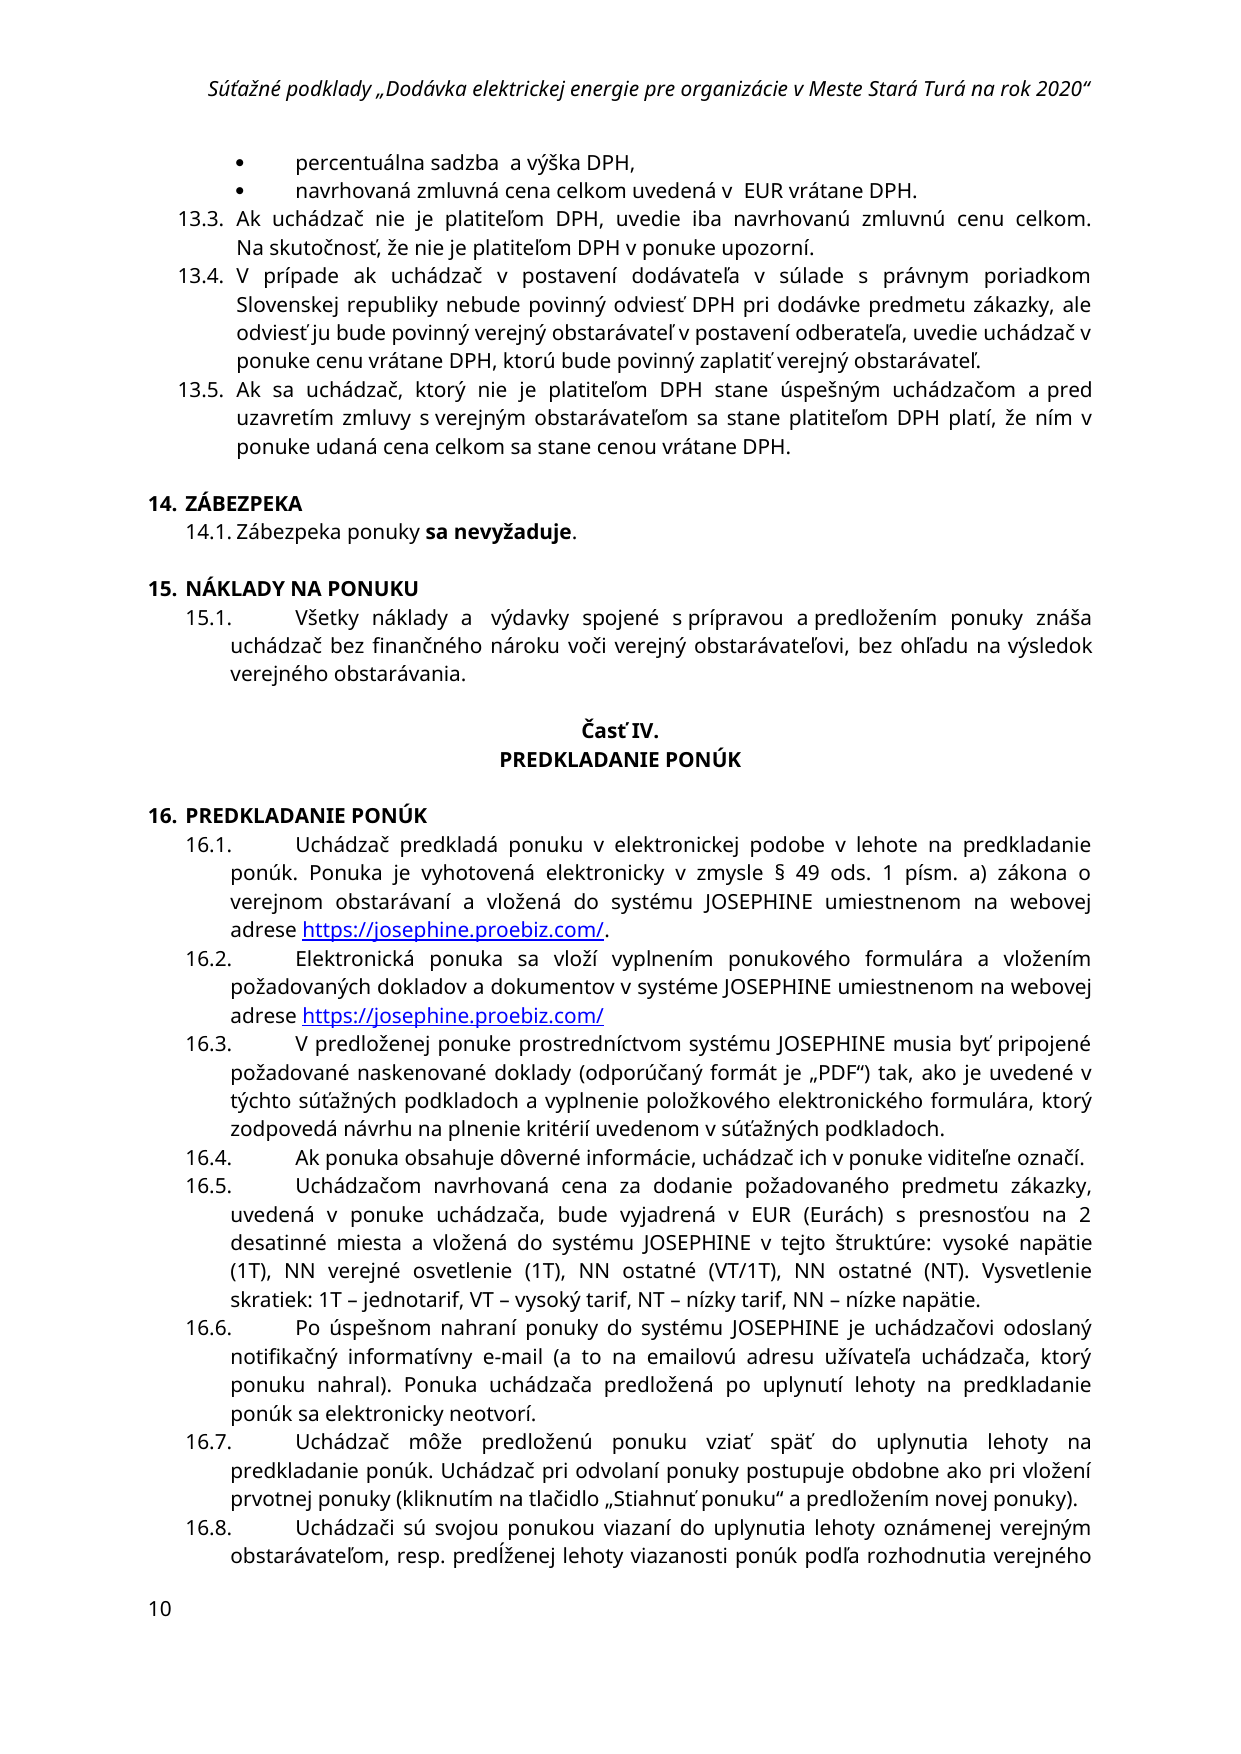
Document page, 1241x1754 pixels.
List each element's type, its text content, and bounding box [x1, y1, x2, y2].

text Časť IV. [148, 716, 1093, 745]
list Ak uchádzač nie je platiteľom DPH, uvedie iba navrhovanú zmluvnú cenu celkom. Na skutočnosť, že nie je platiteľom DPH v ponuke upozorní. [177, 204, 1093, 261]
list PREDKLADANIE PONÚK [148, 802, 1093, 830]
list percentuálna sadzba a výška DPH, [236, 148, 1093, 176]
list Uchádzač môže predloženú ponuku vziať späť do uplynutia lehoty na predkladanie ponúk. Uchádzač pri odvolaní ponuky postupuje obdobne ako pri vložení prvotnej ponuky (kliknutím na tlačidlo „Stiahnuť ponuku“ a predložením novej ponuky). [185, 1427, 1093, 1513]
text PREDKLADANIE PONÚK [148, 745, 1093, 773]
list Uchádzač predkladá ponuku v elektronickej podobe v lehote na predkladanie ponúk. Ponuka je vyhotovená elektronicky v zmysle § 49 ods. 1 písm. a) zákona o verejnom obstarávaní a vložená do systému JOSEPHINE umiestnenom na webovej adrese https://josephine.proebiz.com/. [185, 830, 1093, 944]
list Ak sa uchádzač, ktorý nie je platiteľom DPH stane úspešným uchádzačom a pred uzavretím zmluvy s verejným obstarávateľom sa stane platiteľom DPH platí, že ním v ponuke udaná cena celkom sa stane cenou vrátane DPH. [177, 375, 1093, 460]
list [185, 1513, 1093, 1569]
list Po úspešnom nahraní ponuky do systému JOSEPHINE je uchádzačovi odoslaný notifikačný informatívny e-mail (a to na emailovú adresu užívateľa uchádzača, ktorý ponuku nahral). Ponuka uchádzača predložená po uplynutí lehoty na predkladanie ponúk sa elektronicky neotvorí. [185, 1313, 1093, 1427]
list Ak ponuka obsahuje dôverné informácie, uchádzač ich v ponuke viditeľne označí. [185, 1143, 1093, 1171]
list Elektronická ponuka sa vloží vyplnením ponukového formulára a vložením požadovaných dokladov a dokumentov v systéme JOSEPHINE umiestnenom na webovej adrese https://josephine.proebiz.com/ [185, 944, 1093, 1029]
list Zábezpeka ponuky sa nevyžaduje. [185, 517, 1093, 546]
list V prípade ak uchádzač v postavení dodávateľa v súlade s právnym poriadkom Slovenskej republiky nebude povinný odviesť DPH pri dodávke predmetu zákazky, ale odviesť ju bude povinný verejný obstarávateľ v postavení odberateľa, uvedie uchádzač v ponuke cenu vrátane DPH, ktorú bude povinný zaplatiť verejný obstarávateľ. [177, 261, 1093, 375]
list Všetky náklady a výdavky spojené s prípravou a predložením ponuky znáša uchádzač bez finančného nároku voči verejný obstarávateľovi, bez ohľadu na výsledok verejného obstarávania. [185, 603, 1093, 688]
list ZÁBEZPEKA [148, 489, 1093, 517]
list V predloženej ponuke prostredníctvom systému JOSEPHINE musia byť pripojené požadované naskenované doklady (odporúčaný formát je „PDF“) tak, ako je uvedené v týchto súťažných podkladoch a vyplnenie položkového elektronického formulára, ktorý zodpovedá návrhu na plnenie kritérií uvedenom v súťažných podkladoch. [185, 1029, 1093, 1143]
list navrhovaná zmluvná cena celkom uvedená v EUR vrátane DPH. [236, 176, 1093, 204]
list Uchádzačom navrhovaná cena za dodanie požadovaného predmetu zákazky, uvedená v ponuke uchádzača, bude vyjadrená v EUR (Eurách) s presnosťou na 2 desatinné miesta a vložená do systému JOSEPHINE v tejto štruktúre: vysoké napätie (1T), NN verejné osvetlenie (1T), NN ostatné (VT/1T), NN ostatné (NT). Vysvetlenie skratiek: 1T – jednotarif, VT – vysoký tarif, NT – nízky tarif, NN – nízke napätie. [185, 1171, 1093, 1313]
list NÁKLADY NA PONUKU [148, 574, 1093, 603]
